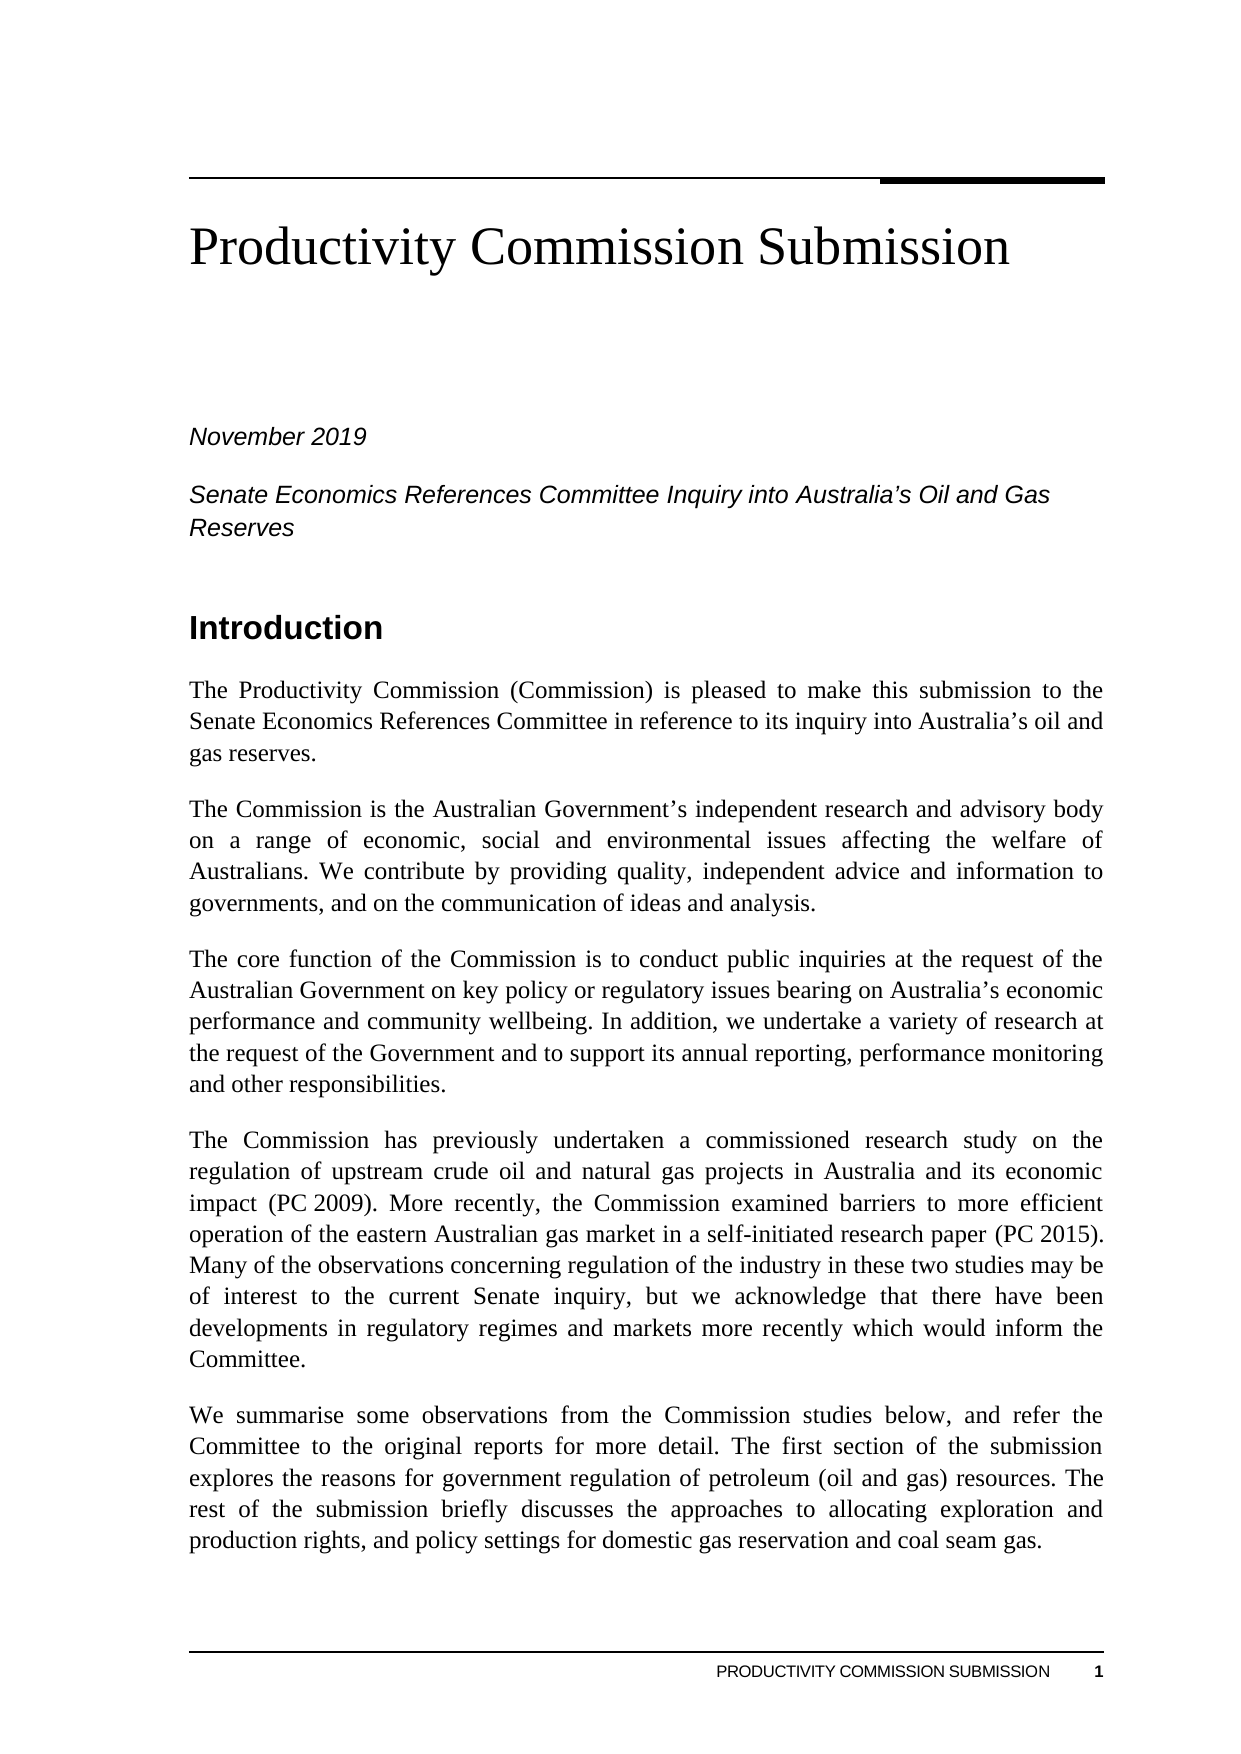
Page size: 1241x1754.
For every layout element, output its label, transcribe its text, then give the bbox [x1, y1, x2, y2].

text We summarise some observations from the Commission studies below, and refer the Committee to the original reports for more detail. The first section of the submission explores the reasons for government regulation of petroleum (oil and gas) resources. The rest of the submission briefly discusses the approaches to allocating exploration and production rights, and policy settings for domestic gas reservation and coal seam gas. [189, 1398, 1104, 1554]
subtitle Introduction [189, 606, 1104, 648]
text The Commission is the Australian Government’s independent research and advisory body on a range of economic, social and environmental issues affecting the welfare of Australians. We contribute by providing quality, independent advice and information to governments, and on the communication of ideas and analysis. [189, 791, 1104, 916]
text The core function of the Commission is to conduct public inquiries at the request of the Australian Government on key policy or regulatory issues bearing on Australia’s economic performance and community wellbeing. In addition, we undertake a variety of research at the request of the Government and to support its annual reporting, performance monitoring and other responsibilities. [189, 941, 1104, 1098]
subtitle Senate Economics References Committee Inquiry into Australia’s Oil and Gas Reserves [189, 477, 1104, 543]
subtitle November 2019 [189, 418, 1104, 452]
subtitle Productivity Commission Submission [189, 214, 1104, 277]
text The Commission has previously undertaken a commissioned research study on the regulation of upstream crude oil and natural gas projects in Australia and its economic impact (PC 2009). More recently, the Commission examined barriers to more efficient operation of the eastern Australian gas market in a self-initiated research paper (PC 2015). Many of the observations concerning regulation of the industry in these two studies may be of interest to the current Senate inquiry, but we acknowledge that there have been developments in regulatory regimes and markets more recently which would inform the Committee. [189, 1123, 1104, 1373]
text The Productivity Commission (Commission) is pleased to make this submission to the Senate Economics References Committee in reference to its inquiry into Australia’s oil and gas reserves. [189, 673, 1104, 766]
